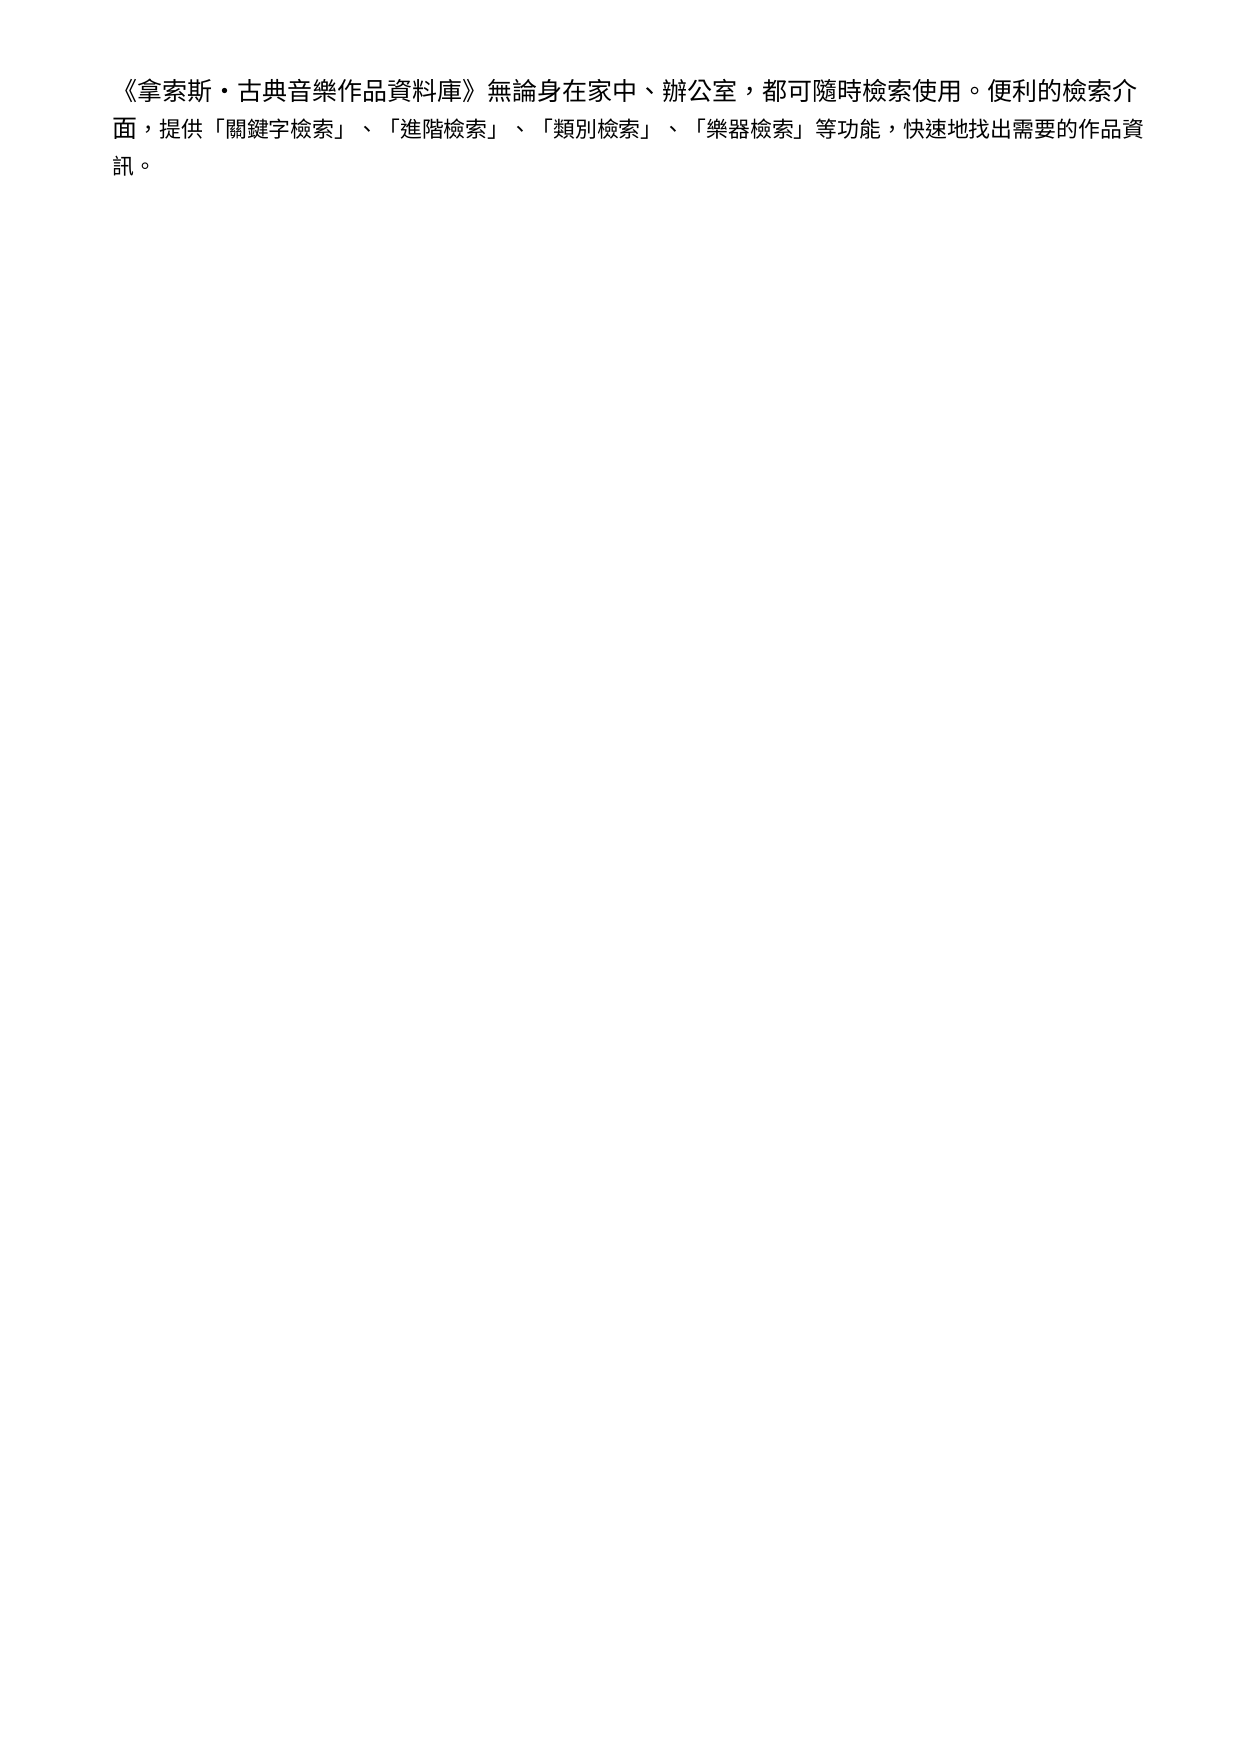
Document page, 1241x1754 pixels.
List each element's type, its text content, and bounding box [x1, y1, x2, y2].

text 《拿索斯‧古典音樂作品資料庫》無論身在家中、辦公室，都可隨時檢索使用。便利的檢索介面，提供「關鍵字檢索」、「進階檢索」、「類別檢索」、「樂器檢索」等功能，快速地找出需要的作品資訊。 [112, 71, 1144, 183]
